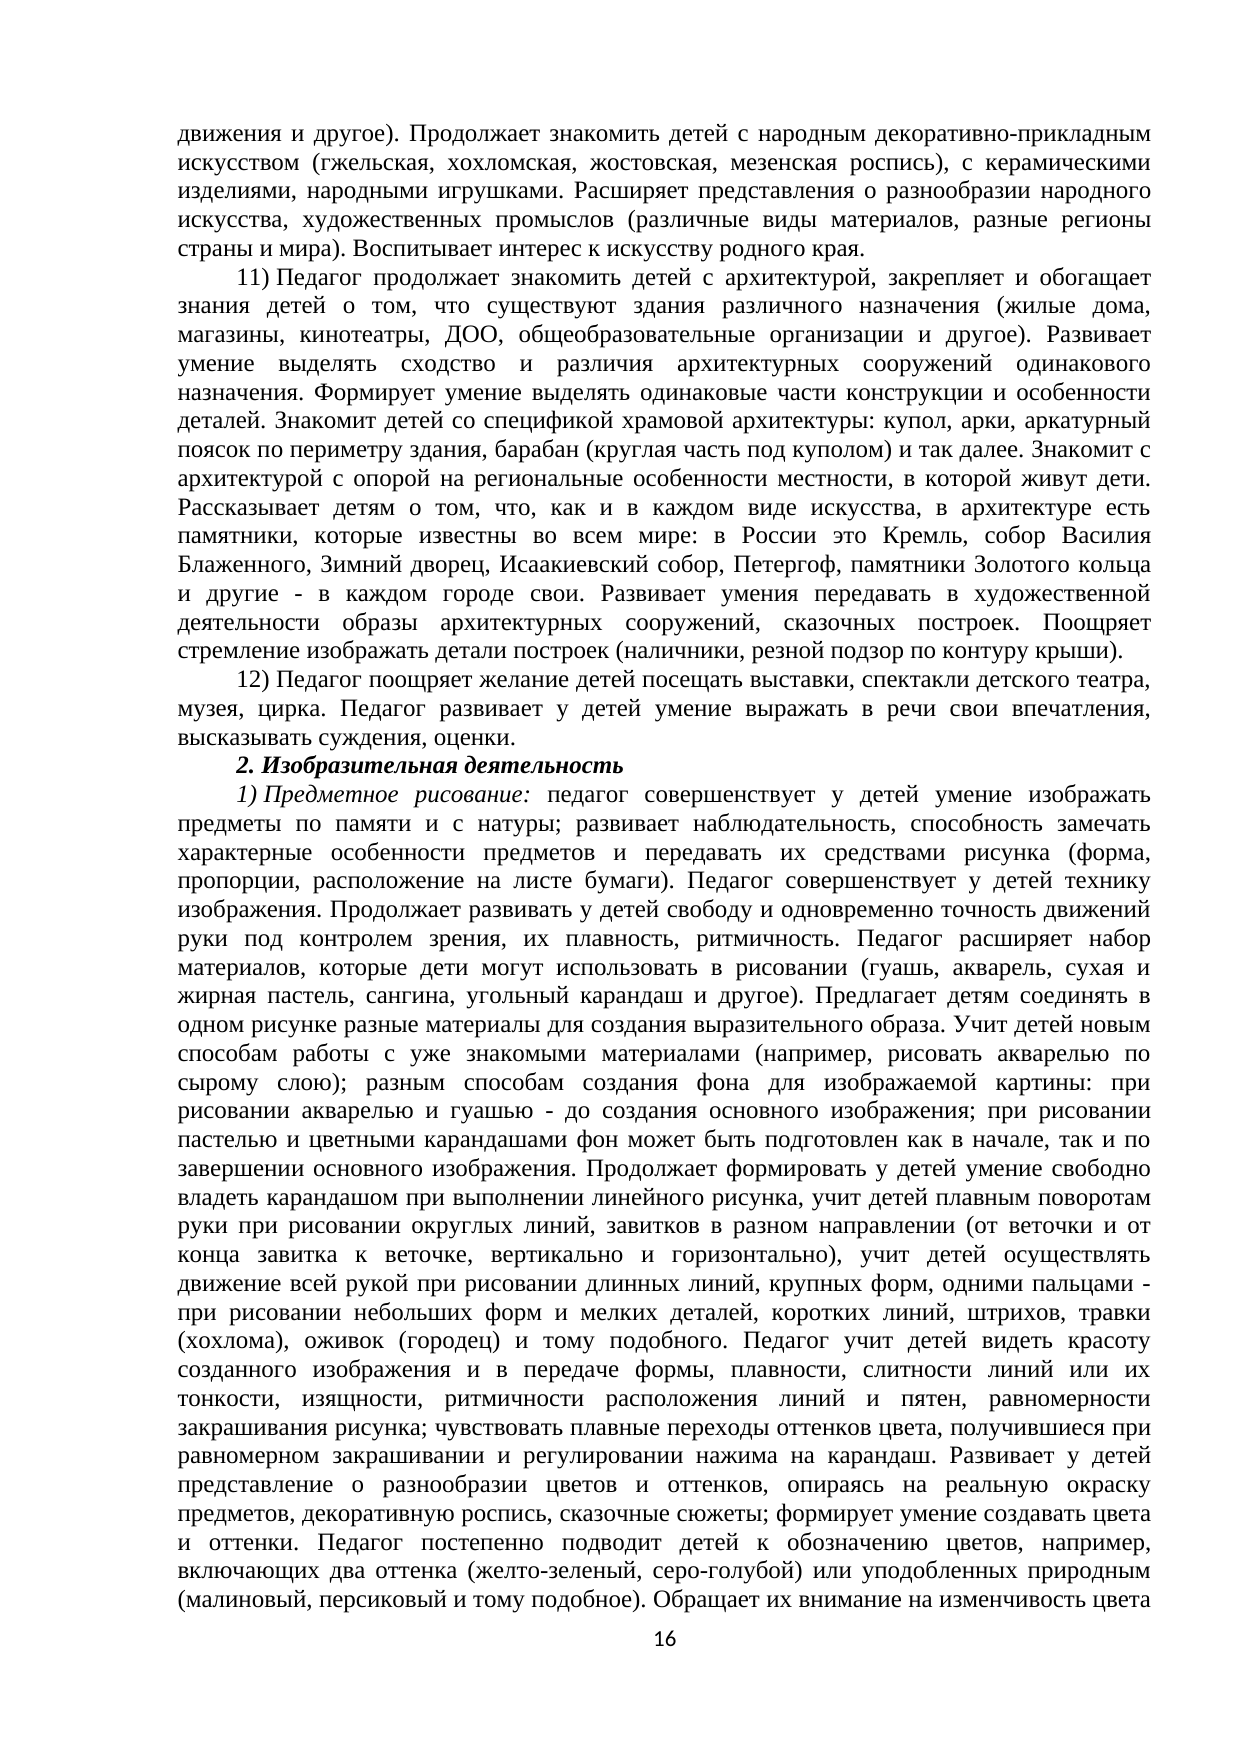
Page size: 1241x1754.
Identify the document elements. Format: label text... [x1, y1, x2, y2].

text 2. Изобразительная деятельность [177, 751, 1152, 779]
text 12) Педагог поощряет желание детей посещать выставки, спектакли детского театра, музея, цирка. Педагог развивает у детей умение выражать в речи свои впечатления, высказывать суждения, оценки. [177, 664, 1152, 751]
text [177, 779, 1152, 1613]
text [177, 118, 1152, 262]
text 11) Педагог продолжает знакомить детей с архитектурой, закрепляет и обогащает знания детей о том, что существуют здания различного назначения (жилые дома, магазины, кинотеатры, ДОО, общеобразовательные организации и другое). Развивает умение выделять сходство и различия архитектурных сооружений одинакового назначения. Формирует умение выделять одинаковые части конструкции и особенности деталей. Знакомит детей со спецификой храмовой архитектуры: купол, арки, аркатурный поясок по периметру здания, барабан (круглая часть под куполом) и так далее. Знакомит с архитектурой с опорой на региональные особенности местности, в которой живут дети. Рассказывает детям о том, что, как и в каждом виде искусства, в архитектуре есть памятники, которые известны во всем мире: в России это Кремль, собор Василия Блаженного, Зимний дворец, Исаакиевский собор, Петергоф, памятники Золотого кольца и другие - в каждом городе свои. Развивает умения передавать в художественной деятельности образы архитектурных сооружений, сказочных построек. Поощряет стремление изображать детали построек (наличники, резной подзор по контуру крыши). [177, 262, 1152, 664]
